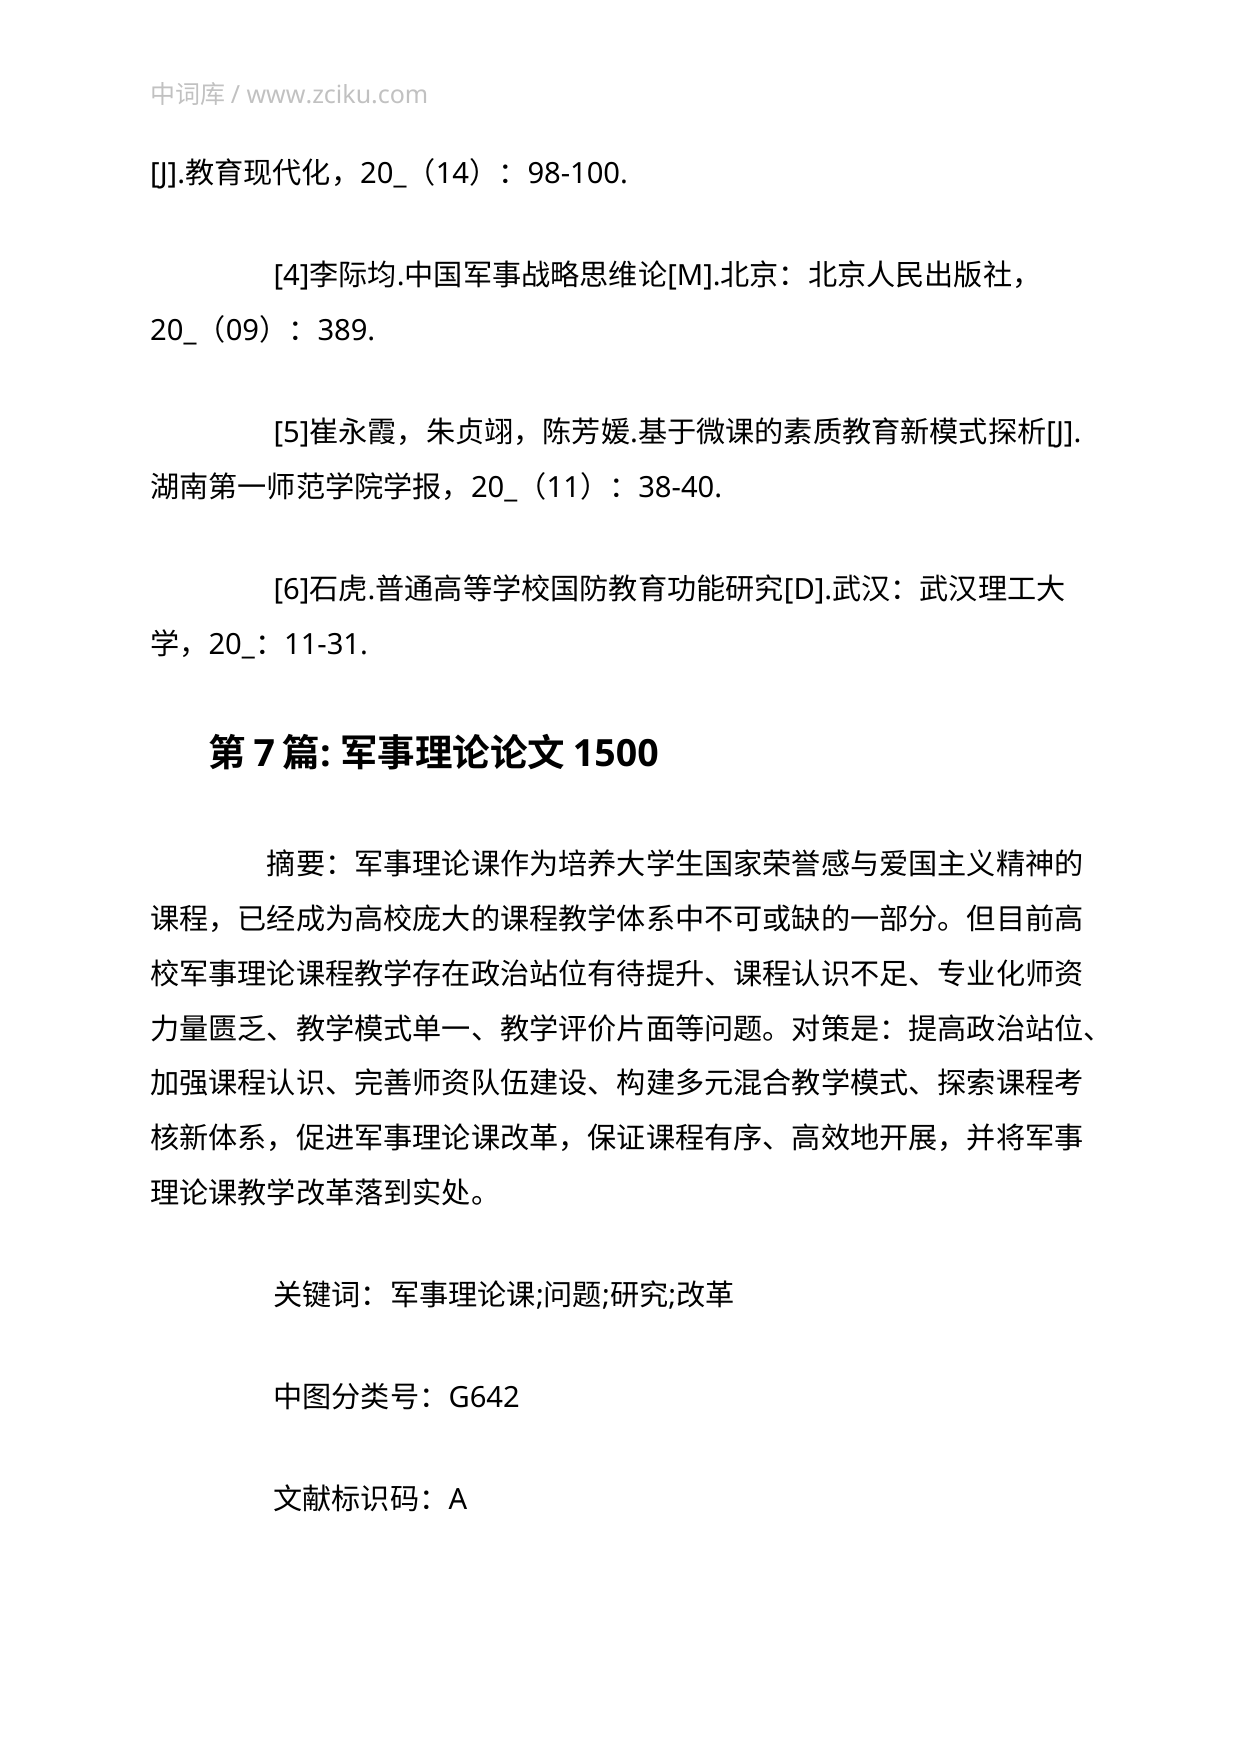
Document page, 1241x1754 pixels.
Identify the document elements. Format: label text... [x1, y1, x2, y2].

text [150, 150, 1090, 192]
text [5]崔永霞，朱贞翊，陈芳媛.基于微课的素质教育新模式探析[J].湖南第一师范学院学报，20_（11）：38-40. [150, 409, 1090, 506]
text 关键词：军事理论课;问题;研究;改革 [150, 1272, 1090, 1314]
text 文献标识码：A [150, 1476, 1090, 1518]
text [6]石虎.普通高等学校国防教育功能研究[D].武汉：武汉理工大学，20_：11-31. [150, 566, 1090, 663]
text 摘要：军事理论课作为培养大学生国家荣誉感与爱国主义精神的课程，已经成为高校庞大的课程教学体系中不可或缺的一部分。但目前高校军事理论课程教学存在政治站位有待提升、课程认识不足、专业化师资力量匮乏、教学模式单一、教学评价片面等问题。对策是：提高政治站位、加强课程认识、完善师资队伍建设、构建多元混合教学模式、探索课程考核新体系，促进军事理论课改革，保证课程有序、高效地开展，并将军事理论课教学改革落到实处。 [150, 841, 1090, 1212]
text [4]李际均.中国军事战略思维论[M].北京：北京人民出版社，20_（09）：389. [150, 252, 1090, 349]
text 中图分类号：G642 [150, 1374, 1090, 1416]
text 第7篇: 军事理论论文1500 [150, 723, 1090, 777]
